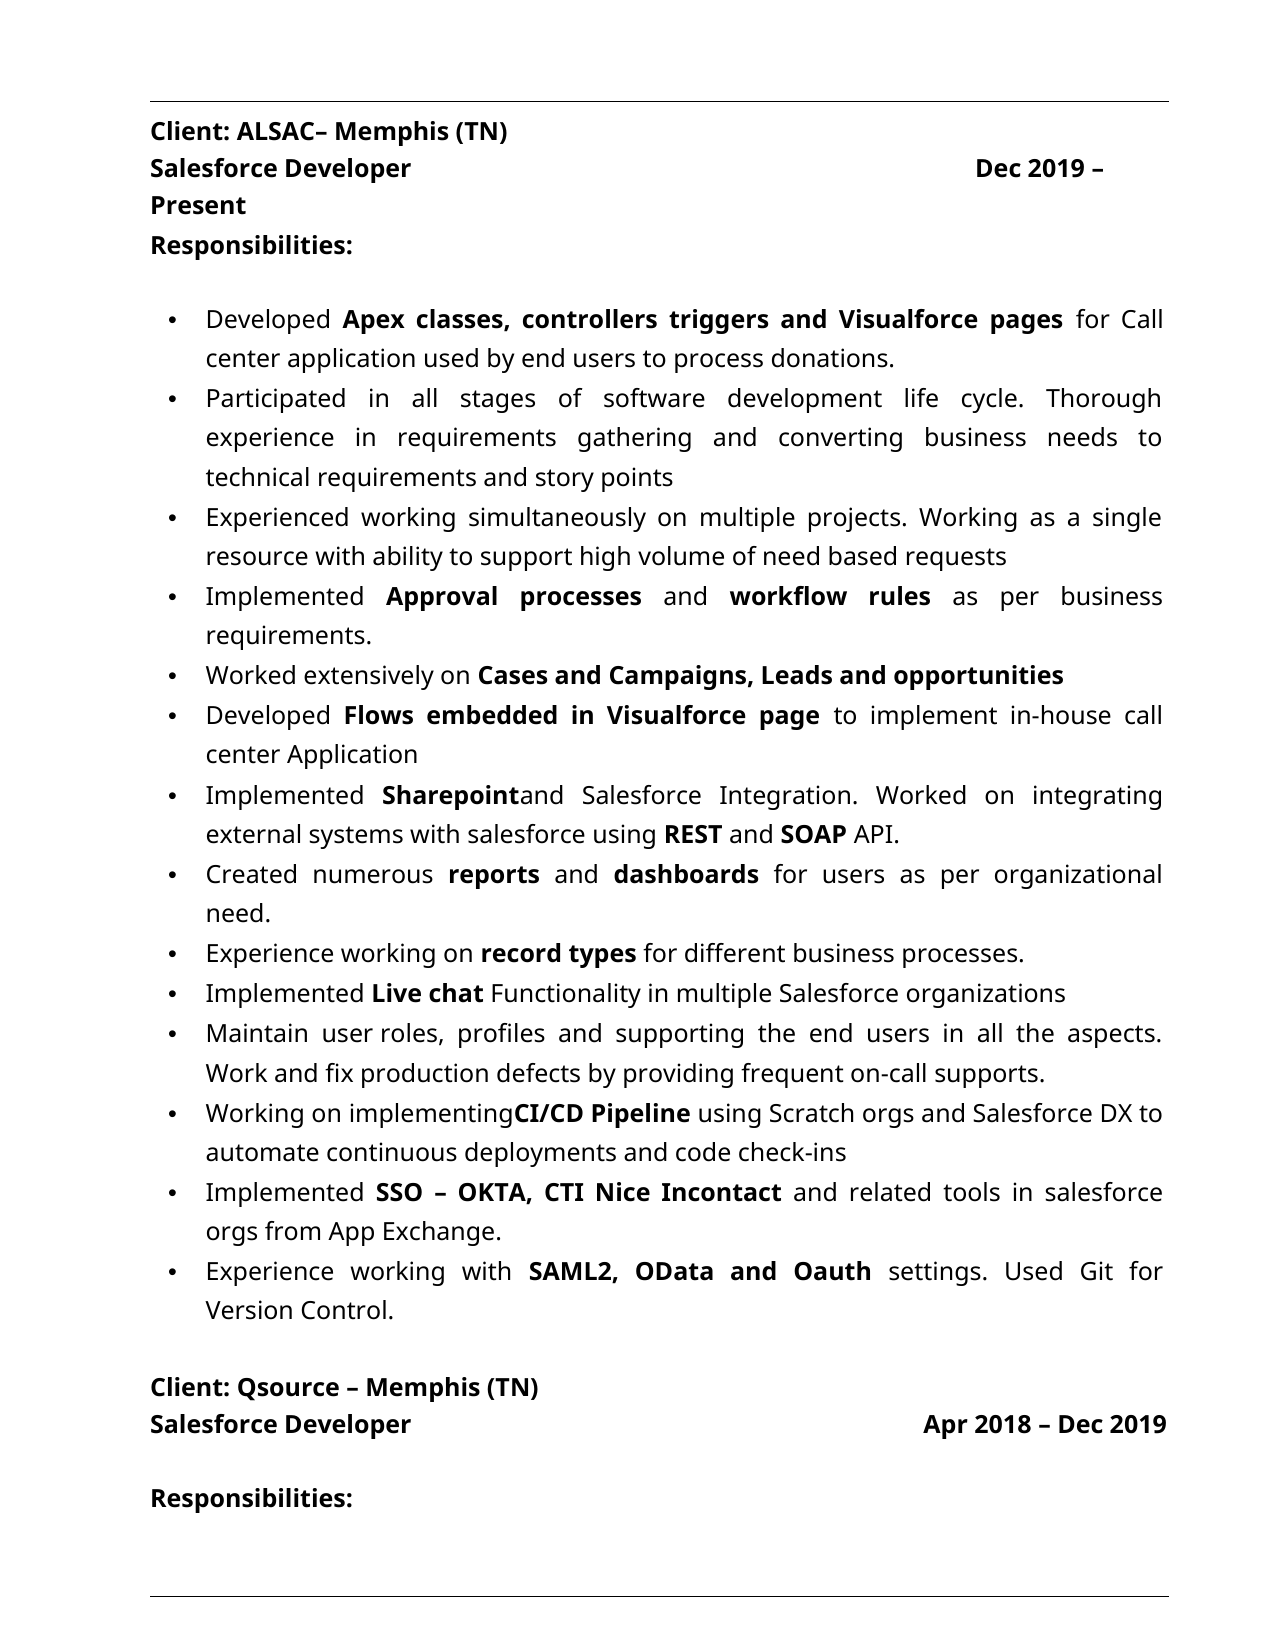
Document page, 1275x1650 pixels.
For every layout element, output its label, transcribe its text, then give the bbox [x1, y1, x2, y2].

text Responsibilities: [150, 1480, 1169, 1514]
list Implemented Approval processes and workflow rules as per business requirements. [168, 579, 1163, 652]
list Implemented Live chat Functionality in multiple Salesforce organizations [168, 976, 1163, 1010]
list Experience working with SAML2, OData and Oauth settings. Used Git for Version Control. [168, 1254, 1163, 1327]
list Experience working on record types for different business processes. [168, 936, 1163, 970]
list Worked extensively on Cases and Campaigns, Leads and opportunities [168, 658, 1163, 692]
text Client: Qsource – Memphis (TN) [150, 1370, 1169, 1404]
list Working on implementingCI/CD Pipeline using Scratch orgs and Salesforce DX to automate continuous deployments and code check-ins [168, 1095, 1163, 1168]
list Implemented SSO – OKTA, CTI Nice Incontact and related tools in salesforce orgs from App Exchange. [168, 1174, 1163, 1248]
text Salesforce Developer Dec 2019 – Present [150, 151, 1169, 222]
list Participated in all stages of software development life cycle. Thorough experience in requirements gathering and converting business needs to technical requirements and story points [168, 381, 1163, 493]
text Client: ALSAC– Memphis (TN) [150, 114, 1169, 148]
text Responsibilities: [150, 228, 1169, 262]
list Developed Apex classes, controllers triggers and Visualforce pages for Call center application used by end users to process donations. [168, 302, 1163, 375]
list Maintain user roles, profiles and supporting the end users in all the aspects. Work and fix production defects by providing frequent on-call supports. [168, 1016, 1163, 1089]
list Developed Flows embedded in Visualforce page to implement in-house call center Application [168, 698, 1163, 771]
list Created numerous reports and dashboards for users as per organizational need. [168, 857, 1163, 930]
list Experienced working simultaneously on multiple projects. Working as a single resource with ability to support high volume of need based requests [168, 499, 1163, 573]
text Salesforce Developer Apr 2018 – Dec 2019 [150, 1407, 1169, 1441]
list Implemented Sharepointand Salesforce Integration. Worked on integrating external systems with salesforce using REST and SOAP API. [168, 777, 1163, 851]
